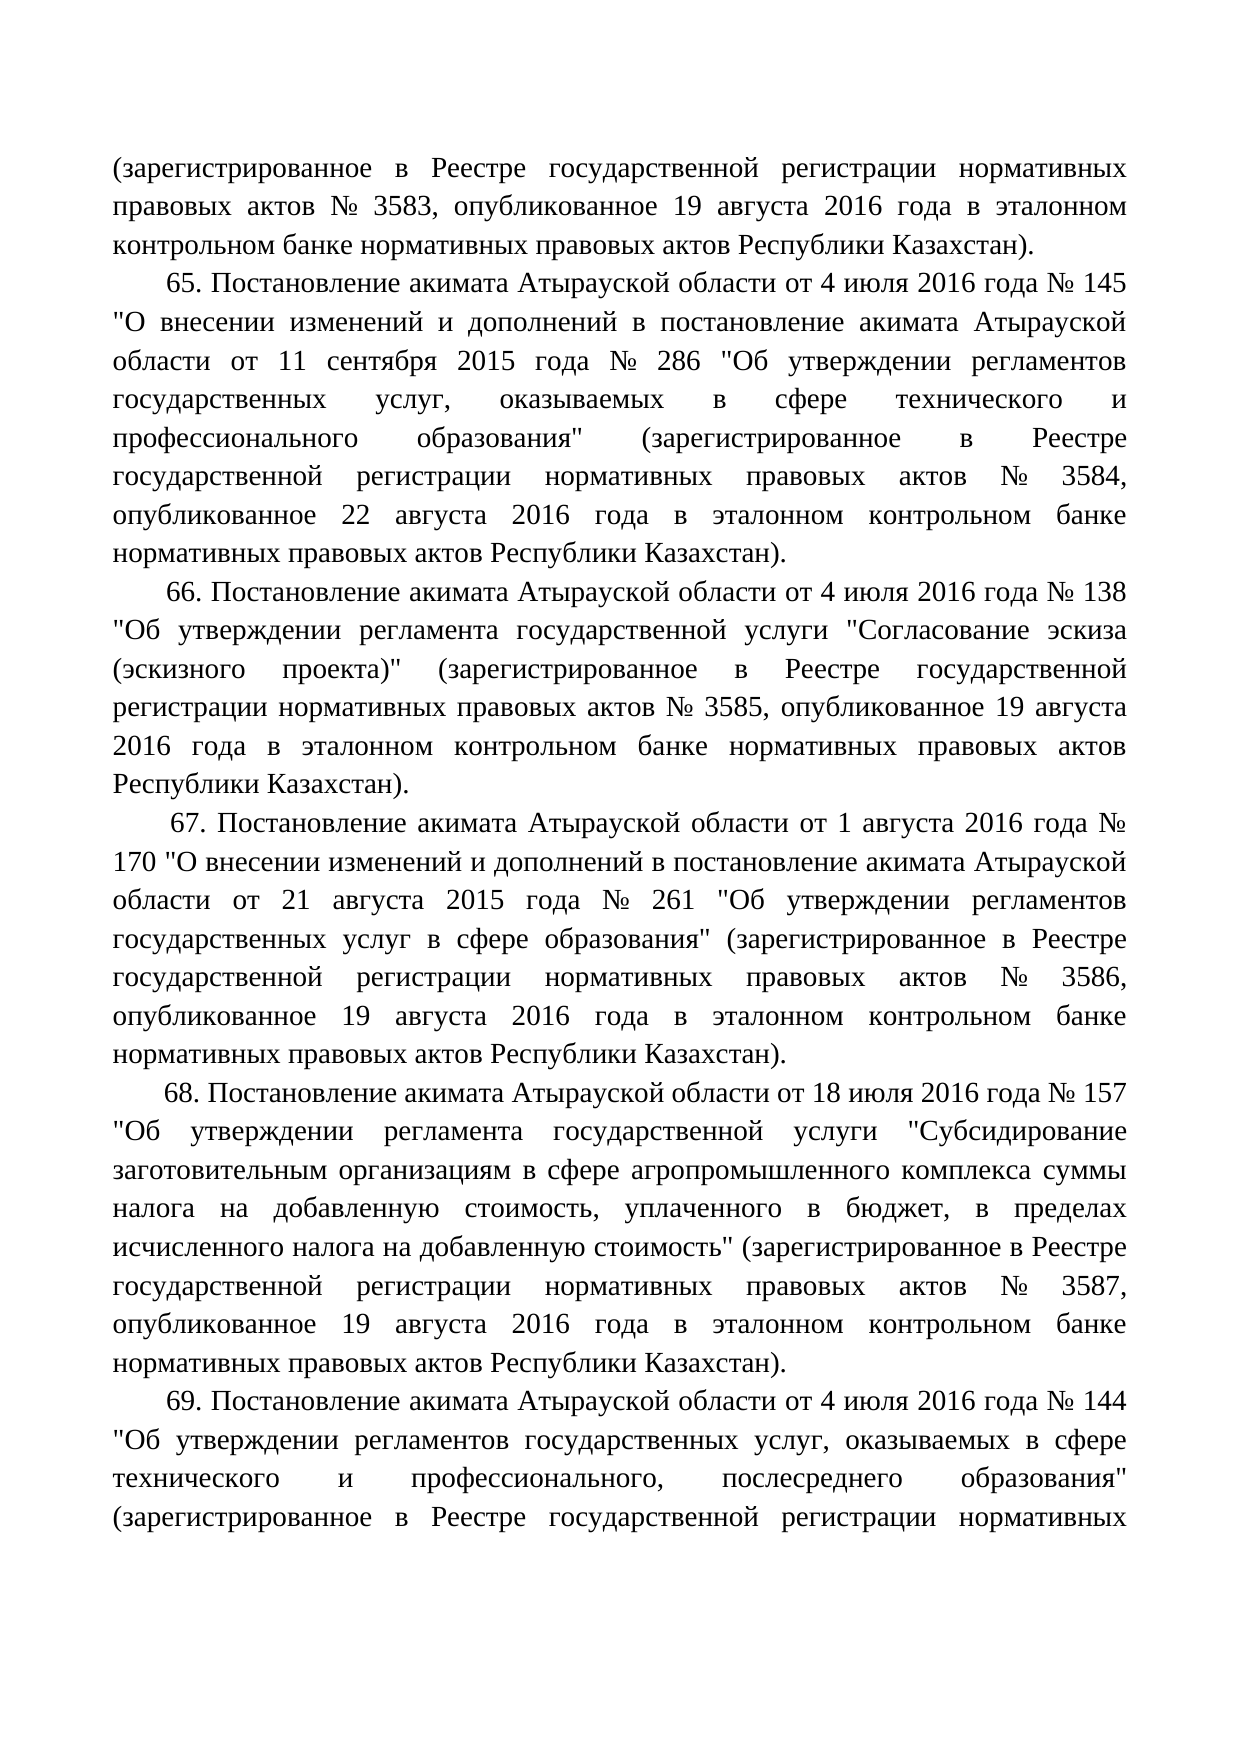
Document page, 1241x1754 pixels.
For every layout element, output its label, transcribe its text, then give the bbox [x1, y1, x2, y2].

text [112, 1383, 1128, 1532]
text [112, 150, 1128, 261]
text 65. Постановление акимата Атырауской области от 4 июля 2016 года № 145 "О внесении изменений и дополнений в постановление акимата Атырауской области от 11 сентября 2015 года № 286 "Об утверждении регламентов государственных услуг, оказываемых в сфере технического и профессионального образования" (зарегистрированное в Реестре государственной регистрации нормативных правовых актов № 3584, опубликованное 22 августа 2016 года в эталонном контрольном банке нормативных правовых актов Республики Казахстан). [112, 266, 1128, 569]
text 67. Постановление акимата Атырауской области от 1 августа 2016 года № 170 "О внесении изменений и дополнений в постановление акимата Атырауской области от 21 августа 2015 года № 261 "Об утверждении регламентов государственных услуг в сфере образования" (зарегистрированное в Реестре государственной регистрации нормативных правовых актов № 3586, опубликованное 19 августа 2016 года в эталонном контрольном банке нормативных правовых актов Республики Казахстан). [112, 805, 1128, 1070]
text 68. Постановление акимата Атырауской области от 18 июля 2016 года № 157 "Об утверждении регламента государственной услуги "Субсидирование заготовительным организациям в сфере агропромышленного комплекса суммы налога на добавленную стоимость, уплаченного в бюджет, в пределах исчисленного налога на добавленную стоимость" (зарегистрированное в Реестре государственной регистрации нормативных правовых актов № 3587, опубликованное 19 августа 2016 года в эталонном контрольном банке нормативных правовых актов Республики Казахстан). [112, 1075, 1128, 1378]
text 66. Постановление акимата Атырауской области от 4 июля 2016 года № 138 "Об утверждении регламента государственной услуги "Согласование эскиза (эскизного проекта)" (зарегистрированное в Реестре государственной регистрации нормативных правовых актов № 3585, опубликованное 19 августа 2016 года в эталонном контрольном банке нормативных правовых актов Республики Казахстан). [112, 574, 1128, 800]
